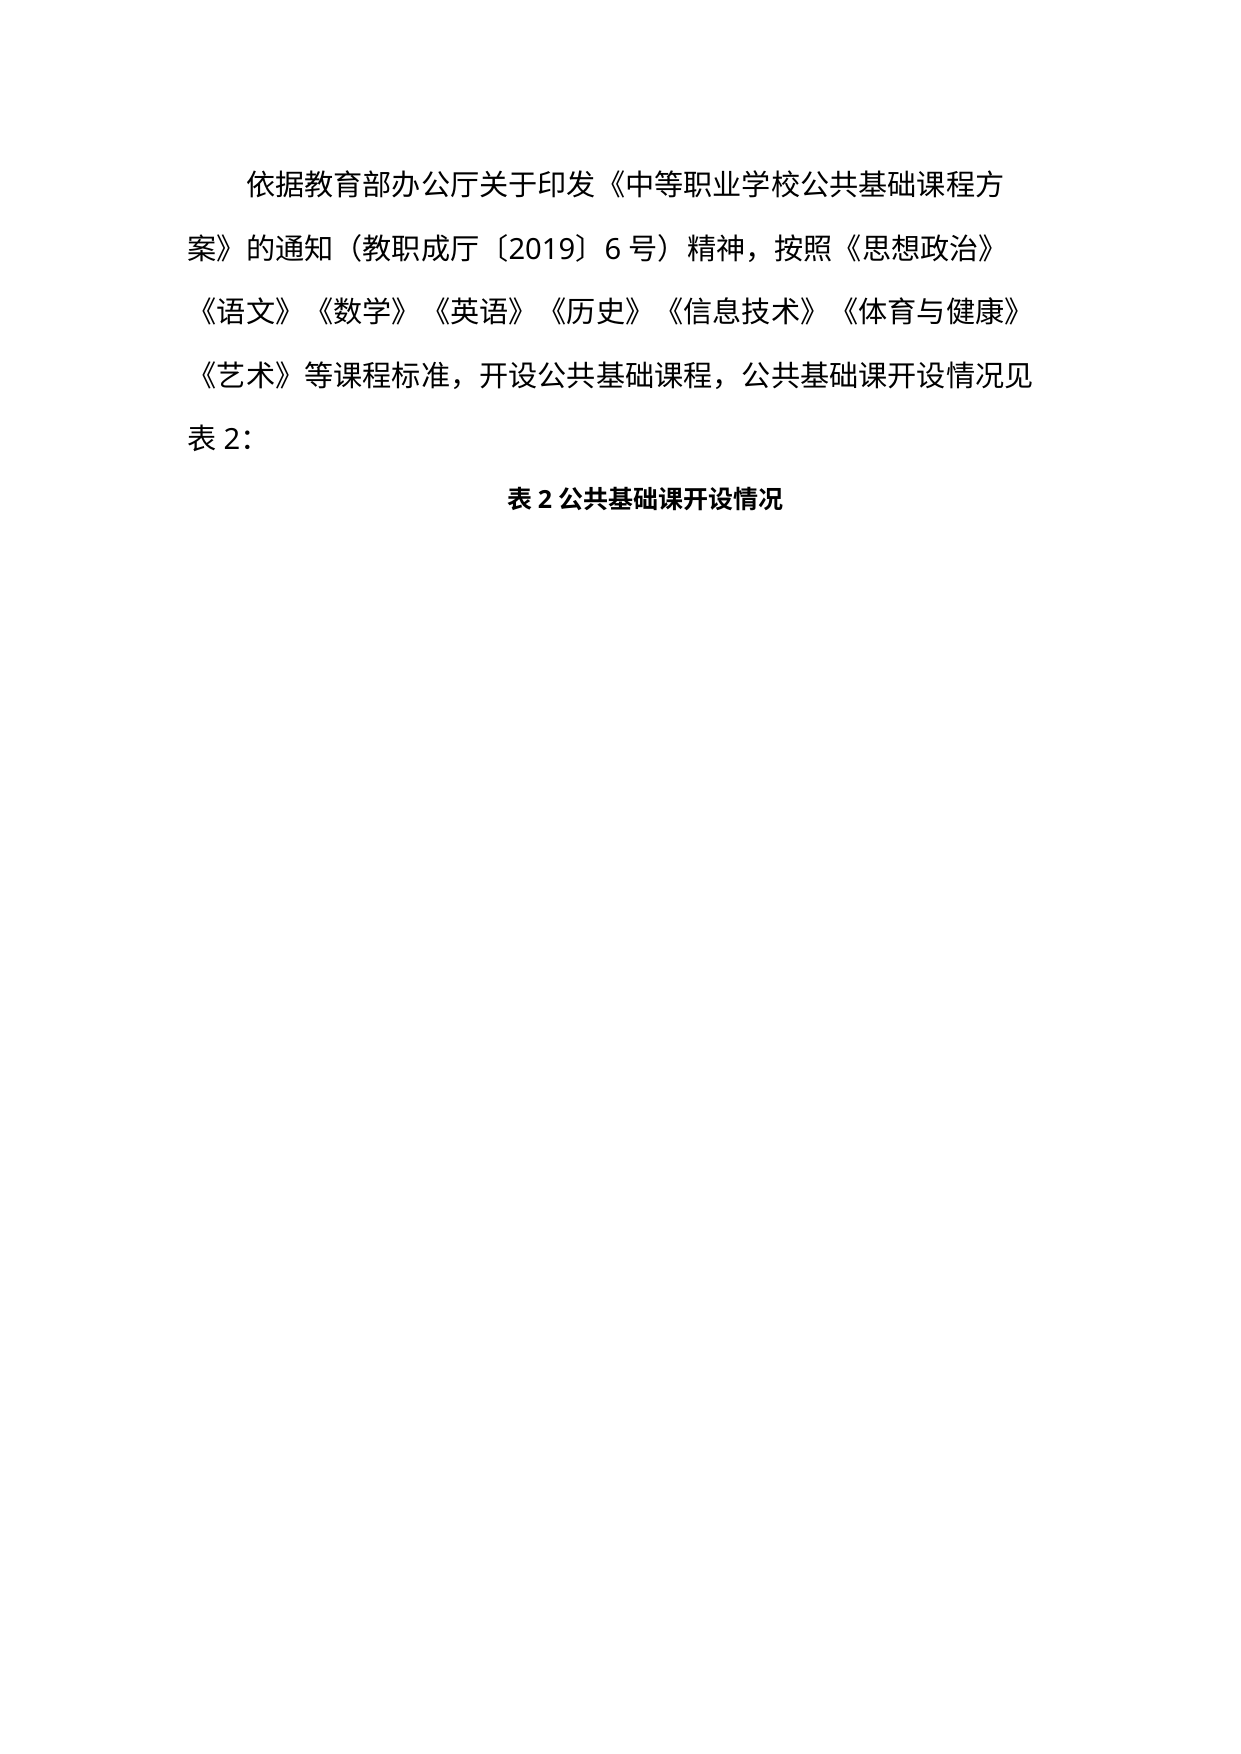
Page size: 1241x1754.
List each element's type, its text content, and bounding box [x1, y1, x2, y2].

text 依据教育部办公厅关于印发《中等职业学校公共基础课程方案》的通知（教职成厅〔2019〕6 号）精神，按照《思想政治》《语文》《数学》《英语》《历史》《信息技术》《体育与健康》《艺术》等课程标准，开设公共基础课程，公共基础课开设情况见表 2： [187, 162, 1053, 458]
text 表 2 公共基础课开设情况 [187, 479, 1053, 516]
